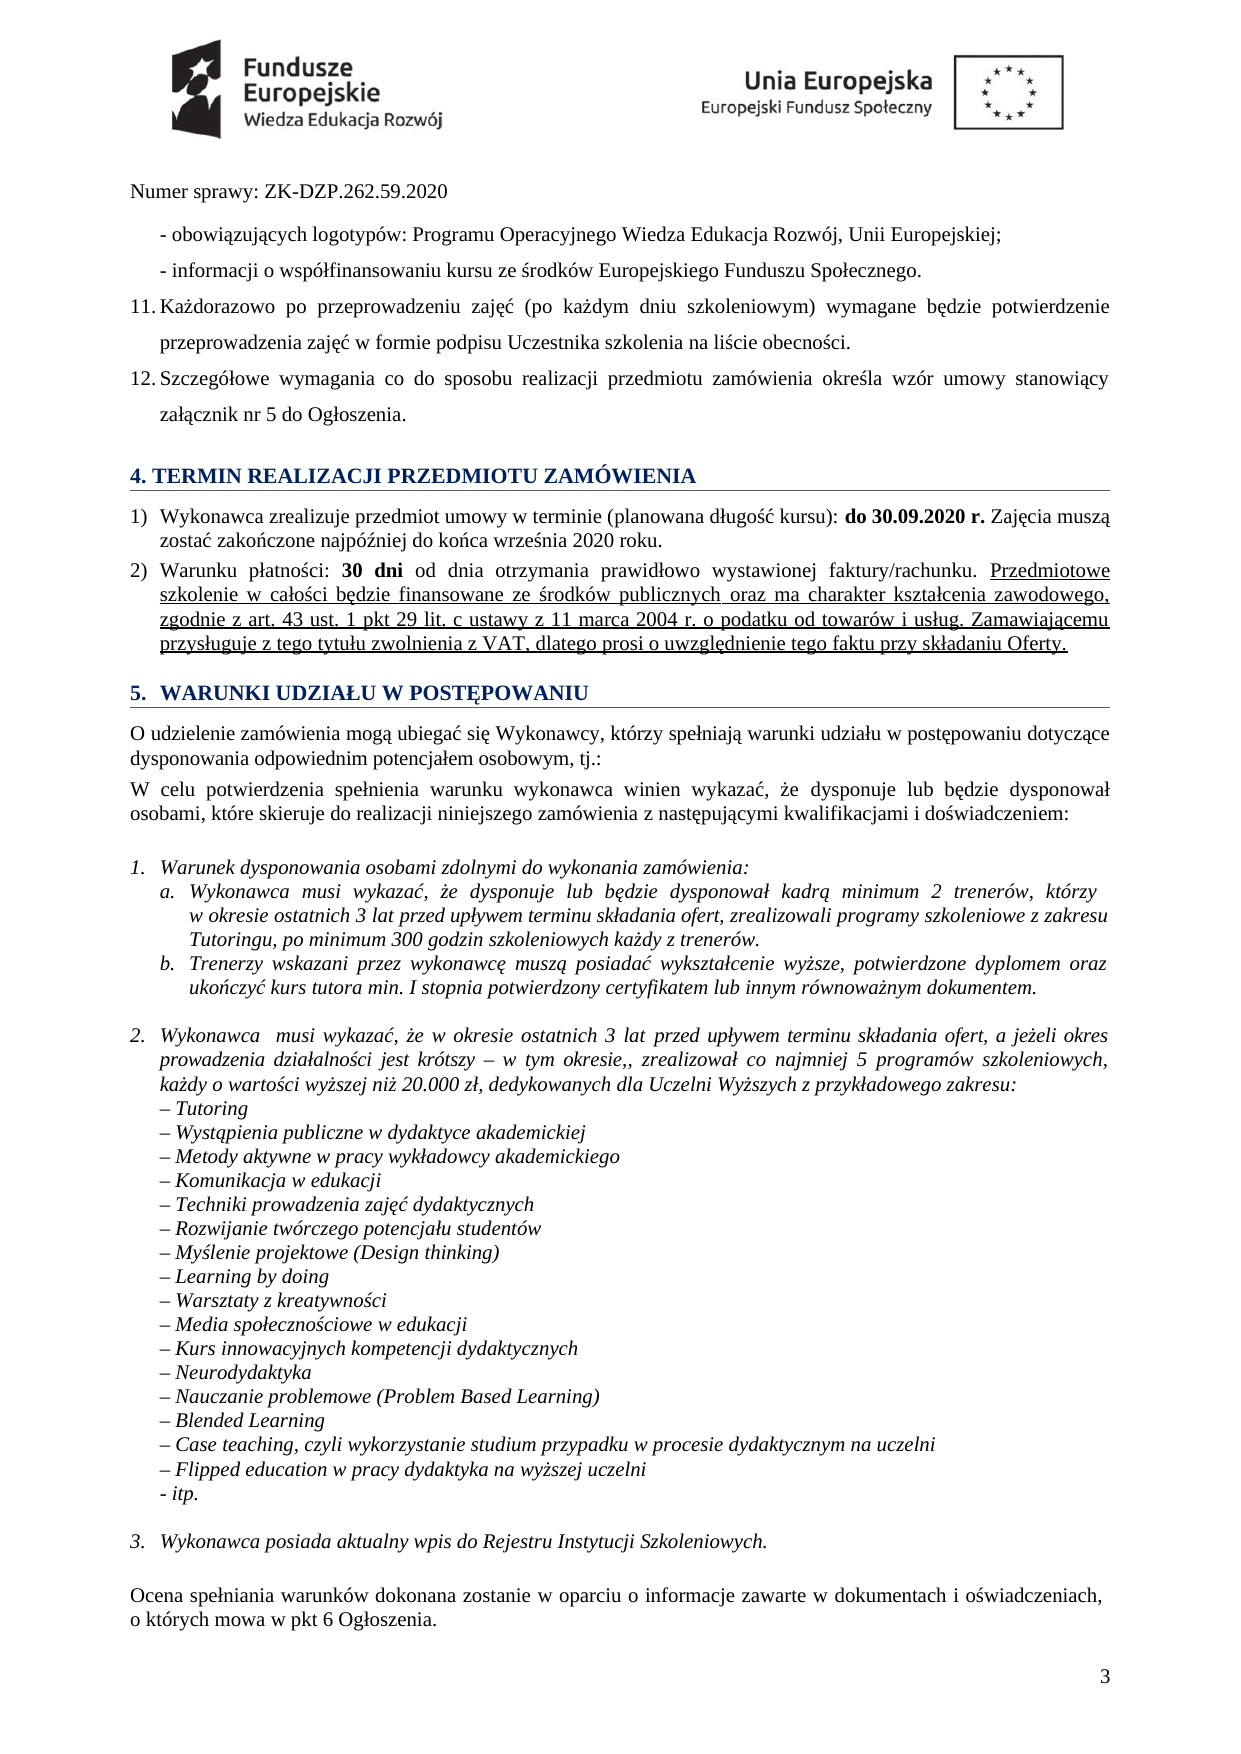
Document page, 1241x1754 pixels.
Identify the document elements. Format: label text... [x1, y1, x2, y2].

list – Media społecznościowe w edukacji [159, 1312, 1110, 1336]
subtitle WARUNKI UDZIAŁU W POSTĘPOWANIU [130, 679, 1110, 707]
list – Case teaching, czyli wykorzystanie studium przypadku w procesie dydaktycznym na uczelni [159, 1432, 1110, 1456]
picture [147, 14, 1093, 161]
list – Metody aktywne w pracy wykładowcy akademickiego [159, 1144, 1110, 1168]
list Warunek dysponowania osobami zdolnymi do wykonania zamówienia: [130, 855, 1110, 879]
list Szczegółowe wymagania co do sposobu realizacji przedmiotu zamówienia określa wzór umowy stanowiący załącznik nr 5 do Ogłoszenia. [130, 366, 1110, 426]
list – Tutoring [159, 1096, 1110, 1119]
text W celu potwierdzenia spełnienia warunku wykonawca winien wykazać, że dysponuje lub będzie dysponował osobami, które skieruje do realizacji niniejszego zamówienia z następującymi kwalifikacjami i doświadczeniem: [130, 776, 1110, 824]
list – Kurs innowacyjnych kompetencji dydaktycznych [159, 1336, 1110, 1360]
list Wykonawca musi wykazać, że w okresie ostatnich 3 lat przed upływem terminu składania ofert, a jeżeli okres prowadzenia działalności jest krótszy – w tym okresie,, zrealizował co najmniej 5 programów szkoleniowych, każdy o wartości wyższej niż 20.000 zł, dedykowanych dla Uczelni Wyższych z przykładowego zakresu: [130, 1023, 1110, 1096]
list – Myślenie projektowe (Design thinking) [159, 1240, 1110, 1264]
list Wykonawca posiada aktualny wpis do Rejestru Instytucji Szkoleniowych. [130, 1529, 1110, 1553]
list – Warsztaty z kreatywności [159, 1288, 1110, 1312]
list – Nauczanie problemowe (Problem Based Learning) [159, 1384, 1110, 1408]
list – Neurodydaktyka [159, 1360, 1110, 1384]
list – Techniki prowadzenia zajęć dydaktycznych [159, 1192, 1110, 1216]
list Wykonawca musi wykazać, że dysponuje lub będzie dysponował kadrą minimum 2 trenerów, którzy w okresie ostatnich 3 lat przed upływem terminu składania ofert, zrealizowali programy szkoleniowe z zakresu Tutoringu, po minimum 300 godzin szkoleniowych każdy z trenerów. [159, 879, 1110, 951]
list – Rozwijanie twórczego potencjału studentów [159, 1216, 1110, 1240]
list – Flipped education w pracy dydaktyka na wyższej uczelni [159, 1456, 1110, 1481]
text - informacji o współfinansowaniu kursu ze środków Europejskiego Funduszu Społecznego. [130, 258, 1110, 282]
text Ocena spełniania warunków dokonana zostanie w oparciu o informacje zawarte w dokumentach i oświadczeniach, o których mowa w pkt 6 Ogłoszenia. [130, 1583, 1110, 1631]
list – Blended Learning [159, 1408, 1110, 1432]
list - itp. [159, 1481, 1110, 1504]
list Każdorazowo po przeprowadzeniu zajęć (po każdym dniu szkoleniowym) wymagane będzie potwierdzenie przeprowadzenia zajęć w formie podpisu Uczestnika szkolenia na liście obecności. [130, 294, 1110, 354]
text - obowiązujących logotypów: Programu Operacyjnego Wiedza Edukacja Rozwój, Unii Europejskiej; [130, 222, 1110, 246]
list – Komunikacja w edukacji [159, 1168, 1110, 1192]
text O udzielenie zamówienia mogą ubiegać się Wykonawcy, którzy spełniają warunki udziału w postępowaniu dotyczące dysponowania odpowiednim potencjałem osobowym, tj.: [130, 720, 1110, 770]
list Wykonawca zrealizuje przedmiot umowy w terminie (planowana długość kursu): do 30.09.2020 r. Zajęcia muszą zostać zakończone najpóźniej do końca września 2020 roku. [130, 504, 1110, 552]
list – Wystąpienia publiczne w dydaktyce akademickiej [159, 1119, 1110, 1144]
list Trenerzy wskazani przez wykonawcę muszą posiadać wykształcenie wyższe, potwierdzone dyplomem oraz ukończyć kurs tutora min. I stopnia potwierdzony certyfikatem lub innym równoważnym dokumentem. [159, 951, 1110, 999]
list Warunku płatności: 30 dni od dnia otrzymania prawidłowo wystawionej faktury/rachunku. Przedmiotowe szkolenie w całości będzie finansowane ze środków publicznych oraz ma charakter kształcenia zawodowego, zgodnie z art. 43 ust. 1 pkt 29 lit. c ustawy z 11 marca 2004 r. o podatku od towarów i usług. Zamawiającemu przysługuje z tego tytułu zwolnienia z VAT, dlatego prosi o uwzględnienie tego faktu przy składaniu Oferty. [130, 558, 1110, 654]
list – Learning by doing [159, 1264, 1110, 1288]
subtitle 4. TERMIN REALIZACJI PRZEDMIOTU ZAMÓWIENIA [130, 463, 1110, 490]
